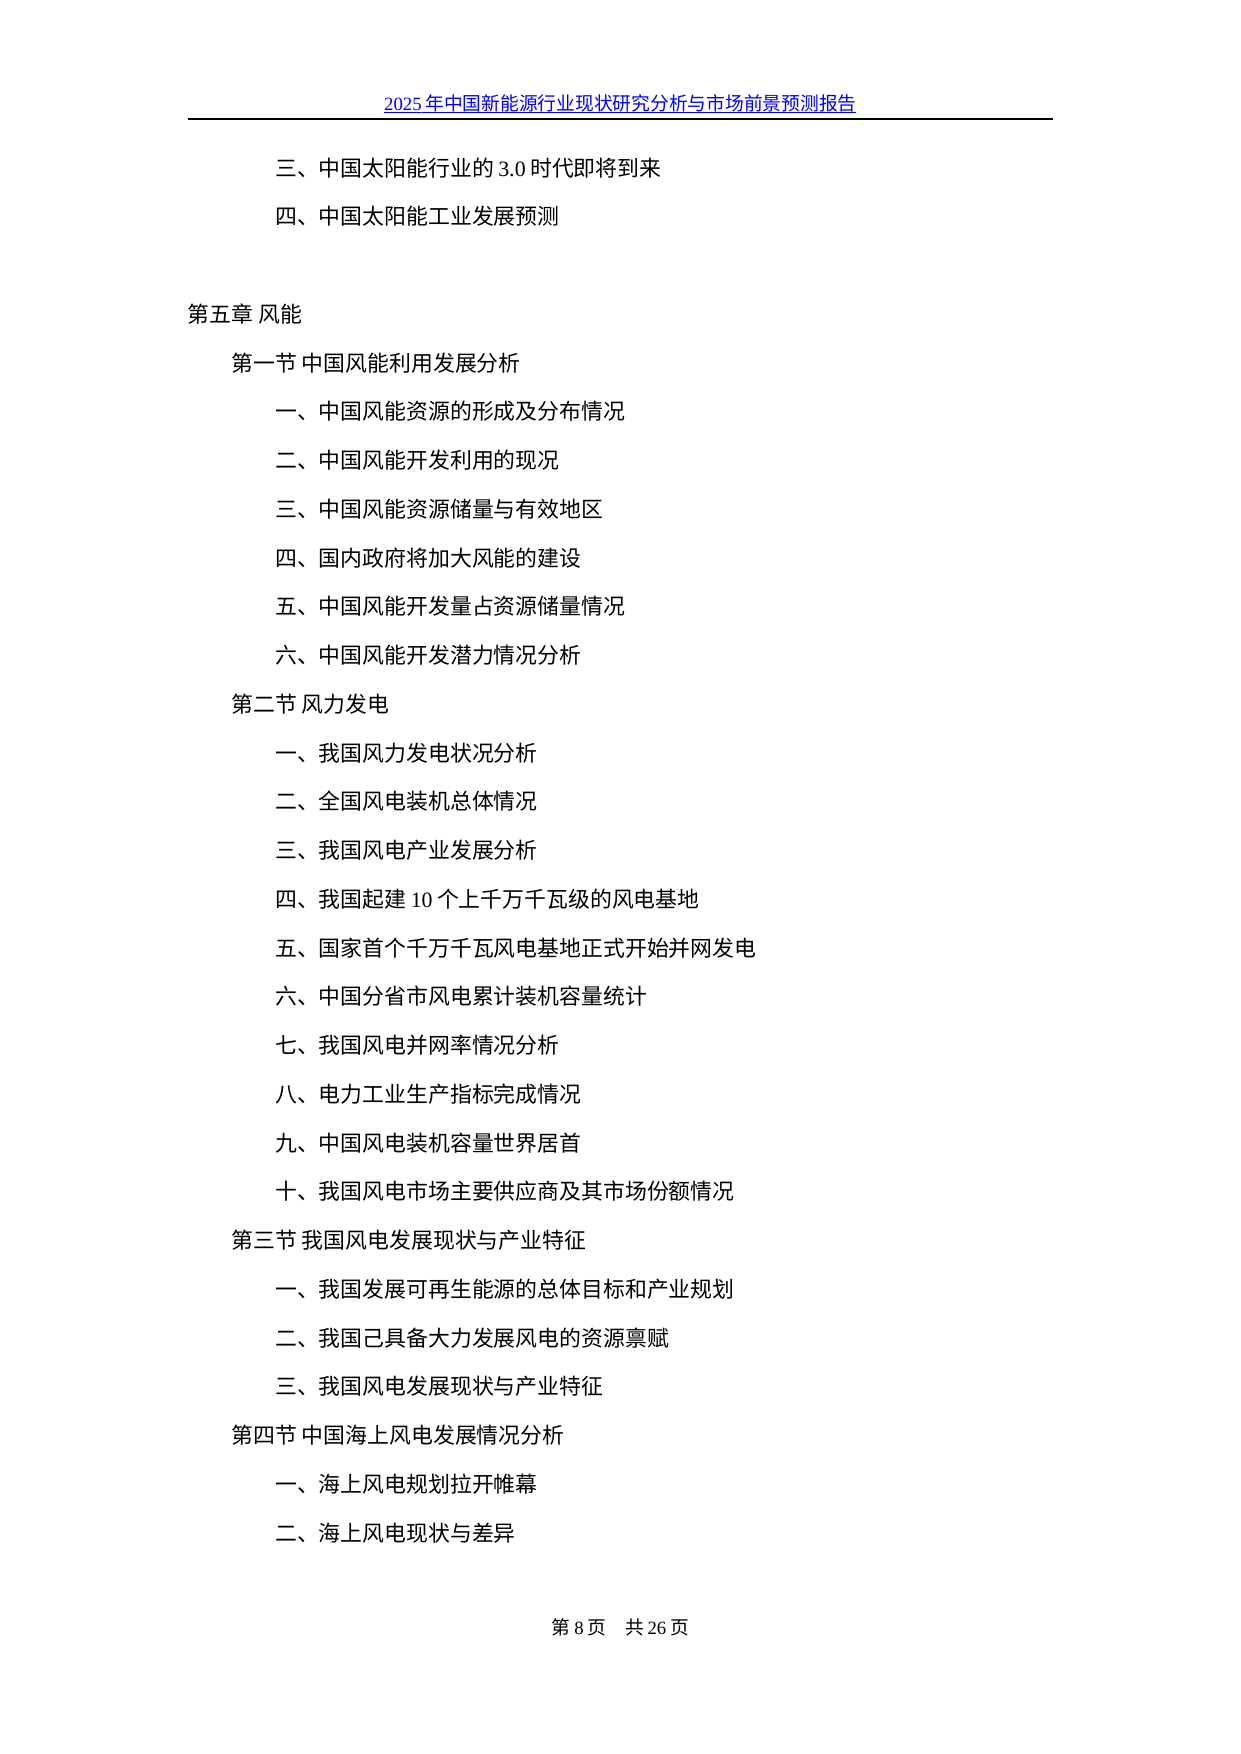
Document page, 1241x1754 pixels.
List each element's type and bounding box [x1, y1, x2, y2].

text [187, 150, 1053, 1548]
